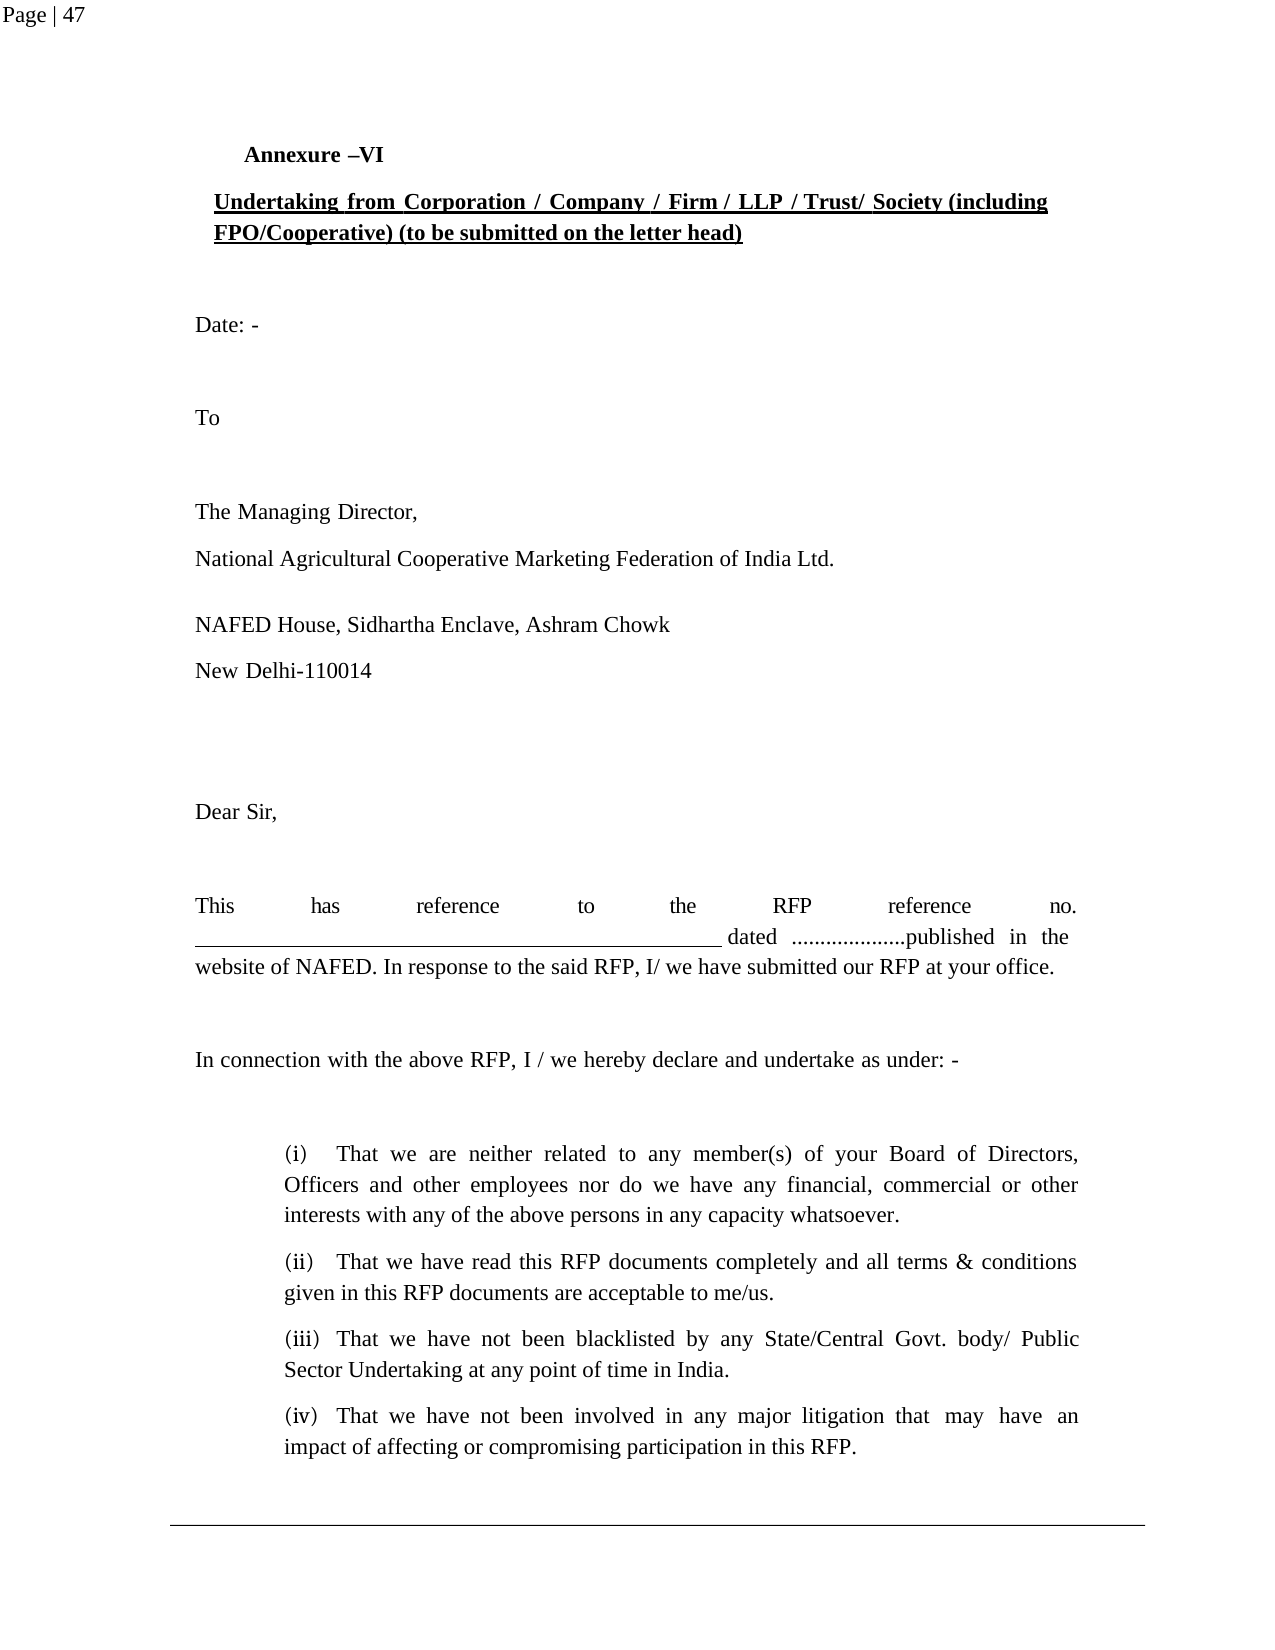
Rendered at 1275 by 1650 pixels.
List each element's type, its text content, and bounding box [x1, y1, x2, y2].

text Date: - [195, 311, 1237, 337]
text National Agricultural Cooperative Marketing Federation of India Ltd. [195, 544, 974, 571]
list That we have not been involved in any major litigation that may have an impact of affecting or compromising participation in this RFP. [284, 1402, 1079, 1460]
text In connection with the above RFP, I / we hereby declare and undertake as under: - [195, 1046, 1237, 1072]
list That we are neither related to any member(s) of your Board of Directors, Officers and other employees nor do we have any financial, commercial or other interests with any of the above persons in any capacity whatsoever. [284, 1140, 1079, 1227]
list That we have read this RFP documents completely and all terms & conditions given in this RFP documents are acceptable to me/us. [284, 1248, 1079, 1305]
text This has reference to the RFP reference no. [195, 892, 1237, 918]
text New Delhi-110014 [195, 658, 1237, 684]
list That we have not been blacklisted by any State/Central Govt. body/ Public Sector Undertaking at any point of time in India. [284, 1325, 1079, 1383]
text NAFED House, Sidhartha Enclave, Ashram Chowk [195, 611, 974, 637]
subtitle Annexure –VI [244, 141, 1237, 168]
text Dear Sir, [195, 798, 1237, 824]
text dated ....................published in the website of NAFED. In response to the said RFP, I/ we have submitted our RFP at your office. [195, 923, 1078, 980]
text The Managing Director, [195, 498, 1237, 524]
text To [195, 404, 1237, 431]
text Undertaking from Corporation / Company / Firm / LLP / Trust/ Society (including FPO/Cooperative) (to be submitted on the letter head) [214, 188, 1143, 245]
